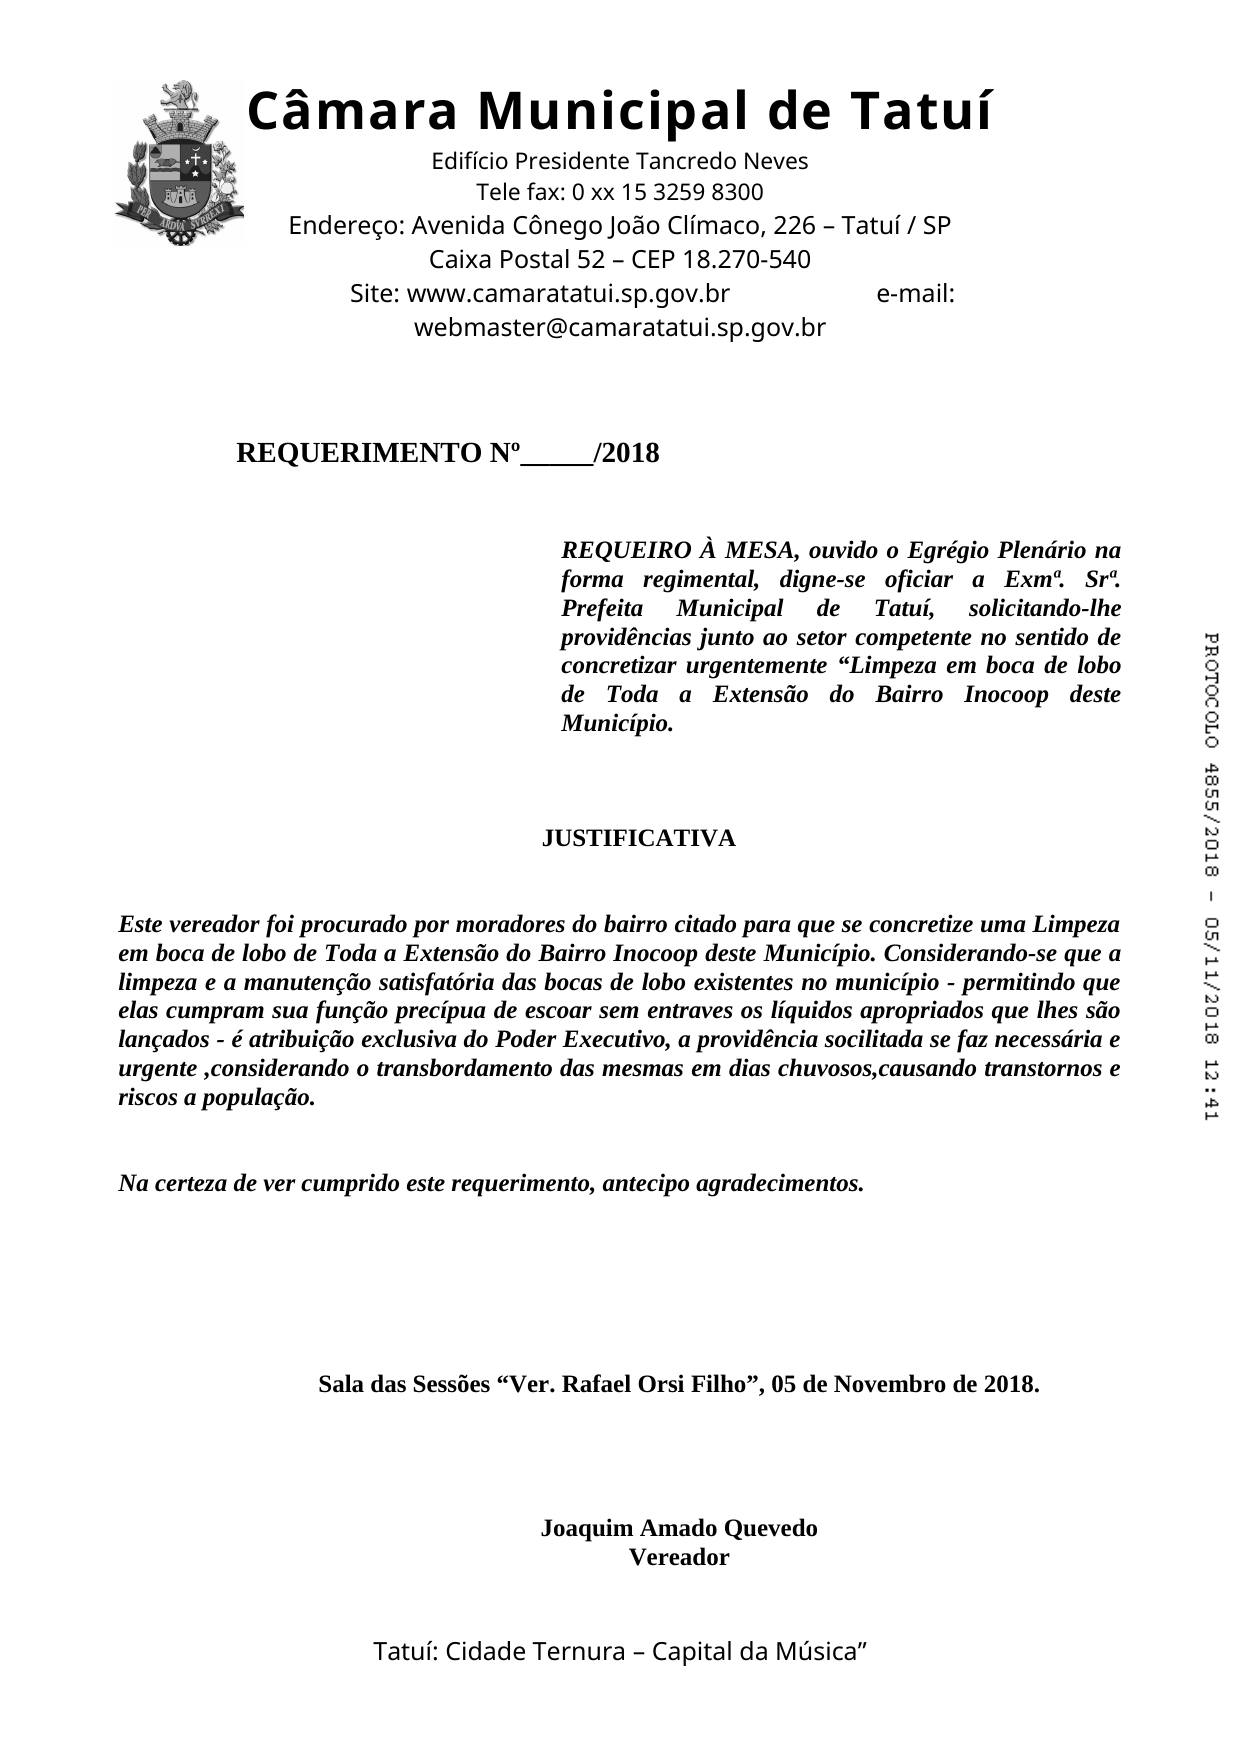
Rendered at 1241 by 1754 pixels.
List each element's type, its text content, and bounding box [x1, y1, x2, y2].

text Tatuí: Cidade Ternura – Capital da Música” [118, 1633, 1122, 1667]
text Joaquim Amado Quevedo [236, 1513, 1122, 1542]
picture [1177, 629, 1241, 1125]
text Sala das Sessões “Ver. Rafael Orsi Filho”, 05 de Novembro de 2018. [236, 1369, 1122, 1398]
text Vereador [236, 1542, 1122, 1570]
subtitle Este vereador foi procurado por moradores do bairro citado para que se concretize uma Limpeza em boca de lobo de Toda a Extensão do Bairro Inocoop deste Município. Considerando-se que a limpeza e a manutenção satisfatória das bocas de lobo existentes no município - permitindo que elas cumpram sua função precípua de escoar sem entraves os líquidos apropriados que lhes são lançados - é atribuição exclusiva do Poder Executivo, a providência socilitada se faz necessária e urgente ,considerando o transbordamento das mesmas em dias chuvosos,causando transtornos e riscos a população. [118, 909, 1122, 1110]
text JUSTIFICATIVA [156, 823, 1122, 852]
subtitle REQUEIRO À MESA, ouvido o Egrégio Plenário na forma regimental, digne-se oficiar a Exmª. Srª. Prefeita Municipal de Tatuí, solicitando-lhe providências junto ao setor competente no sentido de concretizar urgentemente “Limpeza em boca de lobo de Toda a Extensão do Bairro Inocoop deste Município. [561, 535, 1122, 737]
text REQUERIMENTO Nº_____/2018 [236, 435, 1122, 468]
subtitle Na certeza de ver cumprido este requerimento, antecipo agradecimentos. [118, 1168, 1122, 1197]
